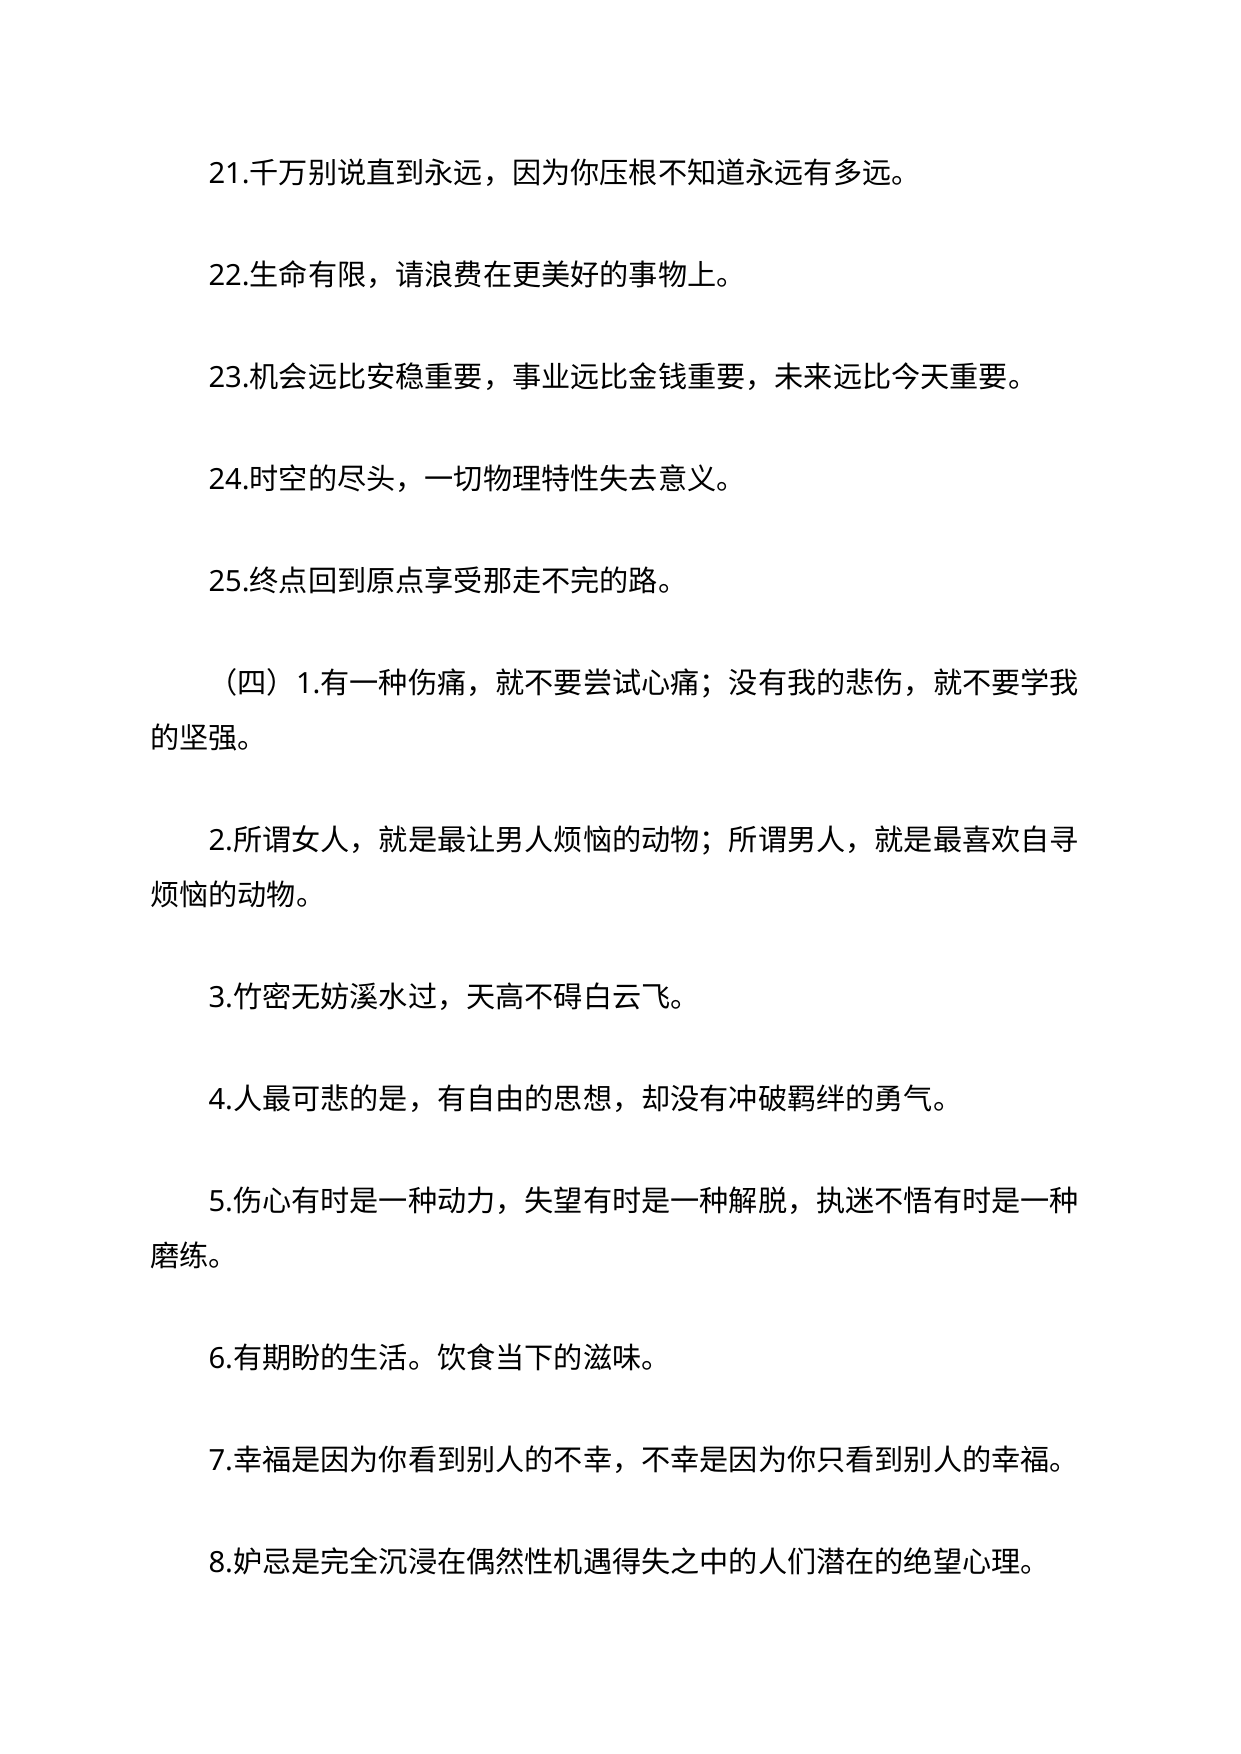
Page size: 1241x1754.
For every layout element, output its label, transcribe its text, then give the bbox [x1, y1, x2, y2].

text 2.所谓女人，就是最让男人烦恼的动物；所谓男人，就是最喜欢自寻烦恼的动物。 [150, 817, 1090, 914]
text 7.幸福是因为你看到别人的不幸，不幸是因为你只看到别人的幸福。 [150, 1436, 1090, 1478]
text 23.机会远比安稳重要，事业远比金钱重要，未来远比今天重要。 [150, 354, 1090, 396]
text 5.伤心有时是一种动力，失望有时是一种解脱，执迷不悟有时是一种磨练。 [150, 1177, 1090, 1275]
text （四）1.有一种伤痛，就不要尝试心痛；没有我的悲伤，就不要学我的坚强。 [150, 660, 1090, 757]
text 8.妒忌是完全沉浸在偶然性机遇得失之中的人们潜在的绝望心理。 [150, 1538, 1090, 1581]
text 25.终点回到原点享受那走不完的路。 [150, 558, 1090, 600]
text 4.人最可悲的是，有自由的思想，却没有冲破羁绊的勇气。 [150, 1075, 1090, 1118]
text 21.千万别说直到永远，因为你压根不知道永远有多远。 [150, 150, 1090, 192]
text 22.生命有限，请浪费在更美好的事物上。 [150, 252, 1090, 294]
text 24.时空的尽头，一切物理特性失去意义。 [150, 456, 1090, 498]
text 3.竹密无妨溪水过，天高不碍白云飞。 [150, 973, 1090, 1016]
text 6.有期盼的生活。饮食当下的滋味。 [150, 1334, 1090, 1377]
